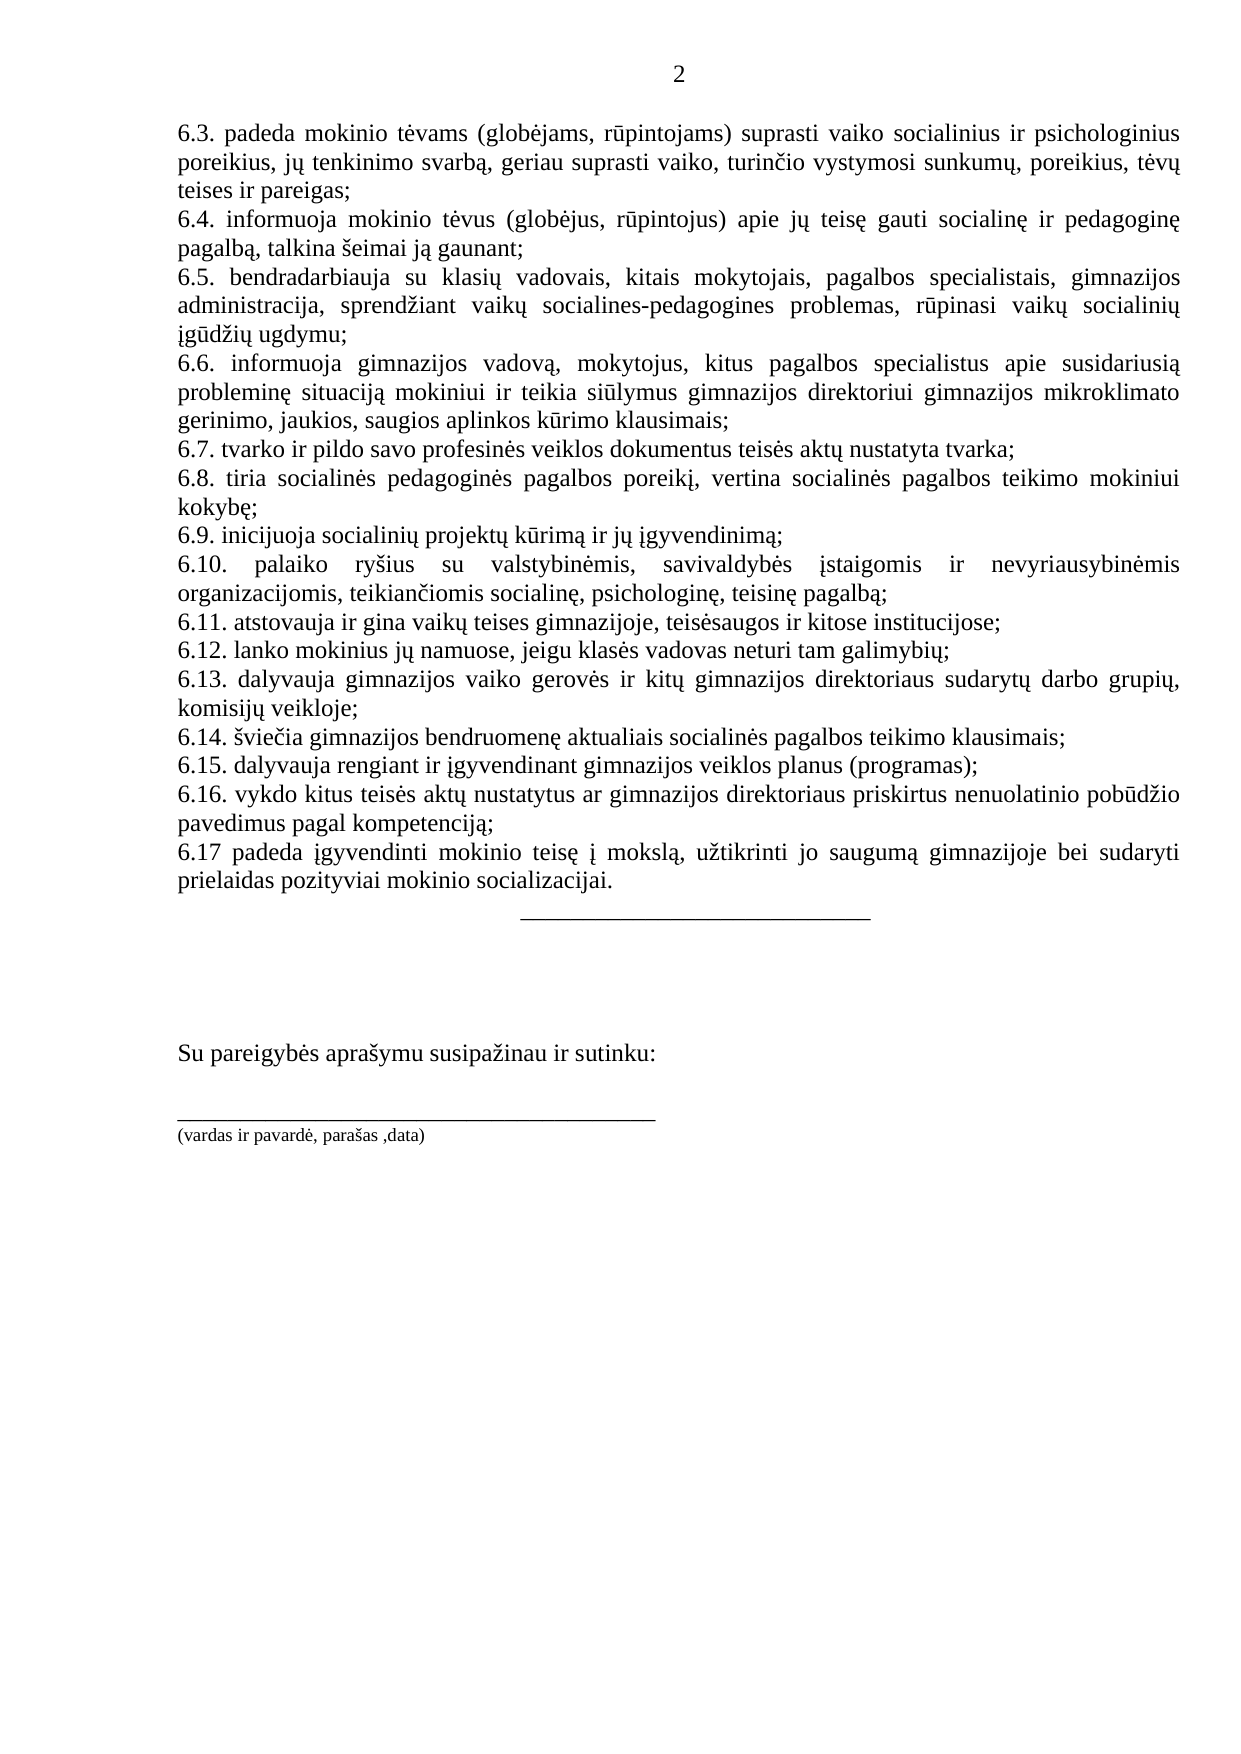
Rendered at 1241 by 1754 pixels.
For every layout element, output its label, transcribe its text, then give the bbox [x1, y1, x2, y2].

text 6.9. inicijuoja socialinių projektų kūrimą ir jų įgyvendinimą; [177, 521, 1181, 549]
text Su pareigybės aprašymu susipažinau ir sutinku: [177, 1038, 1181, 1067]
text 6.16. vykdo kitus teisės aktų nustatytus ar gimnazijos direktoriaus priskirtus nenuolatinio pobūdžio pavedimus pagal kompetenciją; [177, 779, 1181, 837]
text (vardas ir pavardė, parašas ,data) [177, 1124, 1181, 1146]
text 6.8. tiria socialinės pedagoginės pagalbos poreikį, vertina socialinės pagalbos teikimo mokiniui kokybę; [177, 463, 1181, 521]
text 6.6. informuoja gimnazijos vadovą, mokytojus, kitus pagalbos specialistus apie susidariusią probleminę situaciją mokiniui ir teikia siūlymus gimnazijos direktoriui gimnazijos mikroklimato gerinimo, jaukios, saugios aplinkos kūrimo klausimais; [177, 348, 1181, 434]
text 6.3. padeda mokinio tėvams (globėjams, rūpintojams) suprasti vaiko socialinius ir psichologinius poreikius, jų tenkinimo svarbą, geriau suprasti vaiko, turinčio vystymosi sunkumų, poreikius, tėvų teises ir pareigas; [177, 118, 1181, 204]
text ______________________________________ [177, 1096, 1181, 1124]
text 6.13. dalyvauja gimnazijos vaiko gerovės ir kitų gimnazijos direktoriaus sudarytų darbo grupių, komisijų veikloje; [177, 664, 1181, 722]
text 6.10. palaiko ryšius su valstybinėmis, savivaldybės įstaigomis ir nevyriausybinėmis organizacijomis, teikiančiomis socialinę, psichologinę, teisinę pagalbą; [177, 549, 1181, 607]
text 6.17 padeda įgyvendinti mokinio teisę į mokslą, užtikrinti jo saugumą gimnazijoje bei sudaryti prielaidas pozityviai mokinio socializacijai. [177, 837, 1181, 894]
text 6.12. lanko mokinius jų namuose, jeigu klasės vadovas neturi tam galimybių; [177, 636, 1181, 664]
text 6.5. bendradarbiauja su klasių vadovais, kitais mokytojais, pagalbos specialistais, gimnazijos administracija, sprendžiant vaikų socialines-pedagogines problemas, rūpinasi vaikų socialinių įgūdžių ugdymu; [177, 262, 1181, 348]
text 6.7. tvarko ir pildo savo profesinės veiklos dokumentus teisės aktų nustatyta tvarka; [177, 434, 1181, 463]
text 6.15. dalyvauja rengiant ir įgyvendinant gimnazijos veiklos planus (programas); [177, 751, 1181, 779]
text 6.11. atstovauja ir gina vaikų teises gimnazijoje, teisėsaugos ir kitose institucijose; [177, 607, 1181, 636]
text 6.14. šviečia gimnazijos bendruomenę aktualiais socialinės pagalbos teikimo klausimais; [177, 722, 1181, 751]
text 6.4. informuoja mokinio tėvus (globėjus, rūpintojus) apie jų teisę gauti socialinę ir pedagoginę pagalbą, talkina šeimai ją gaunant; [177, 204, 1181, 262]
text ____________________________ [177, 894, 1181, 923]
